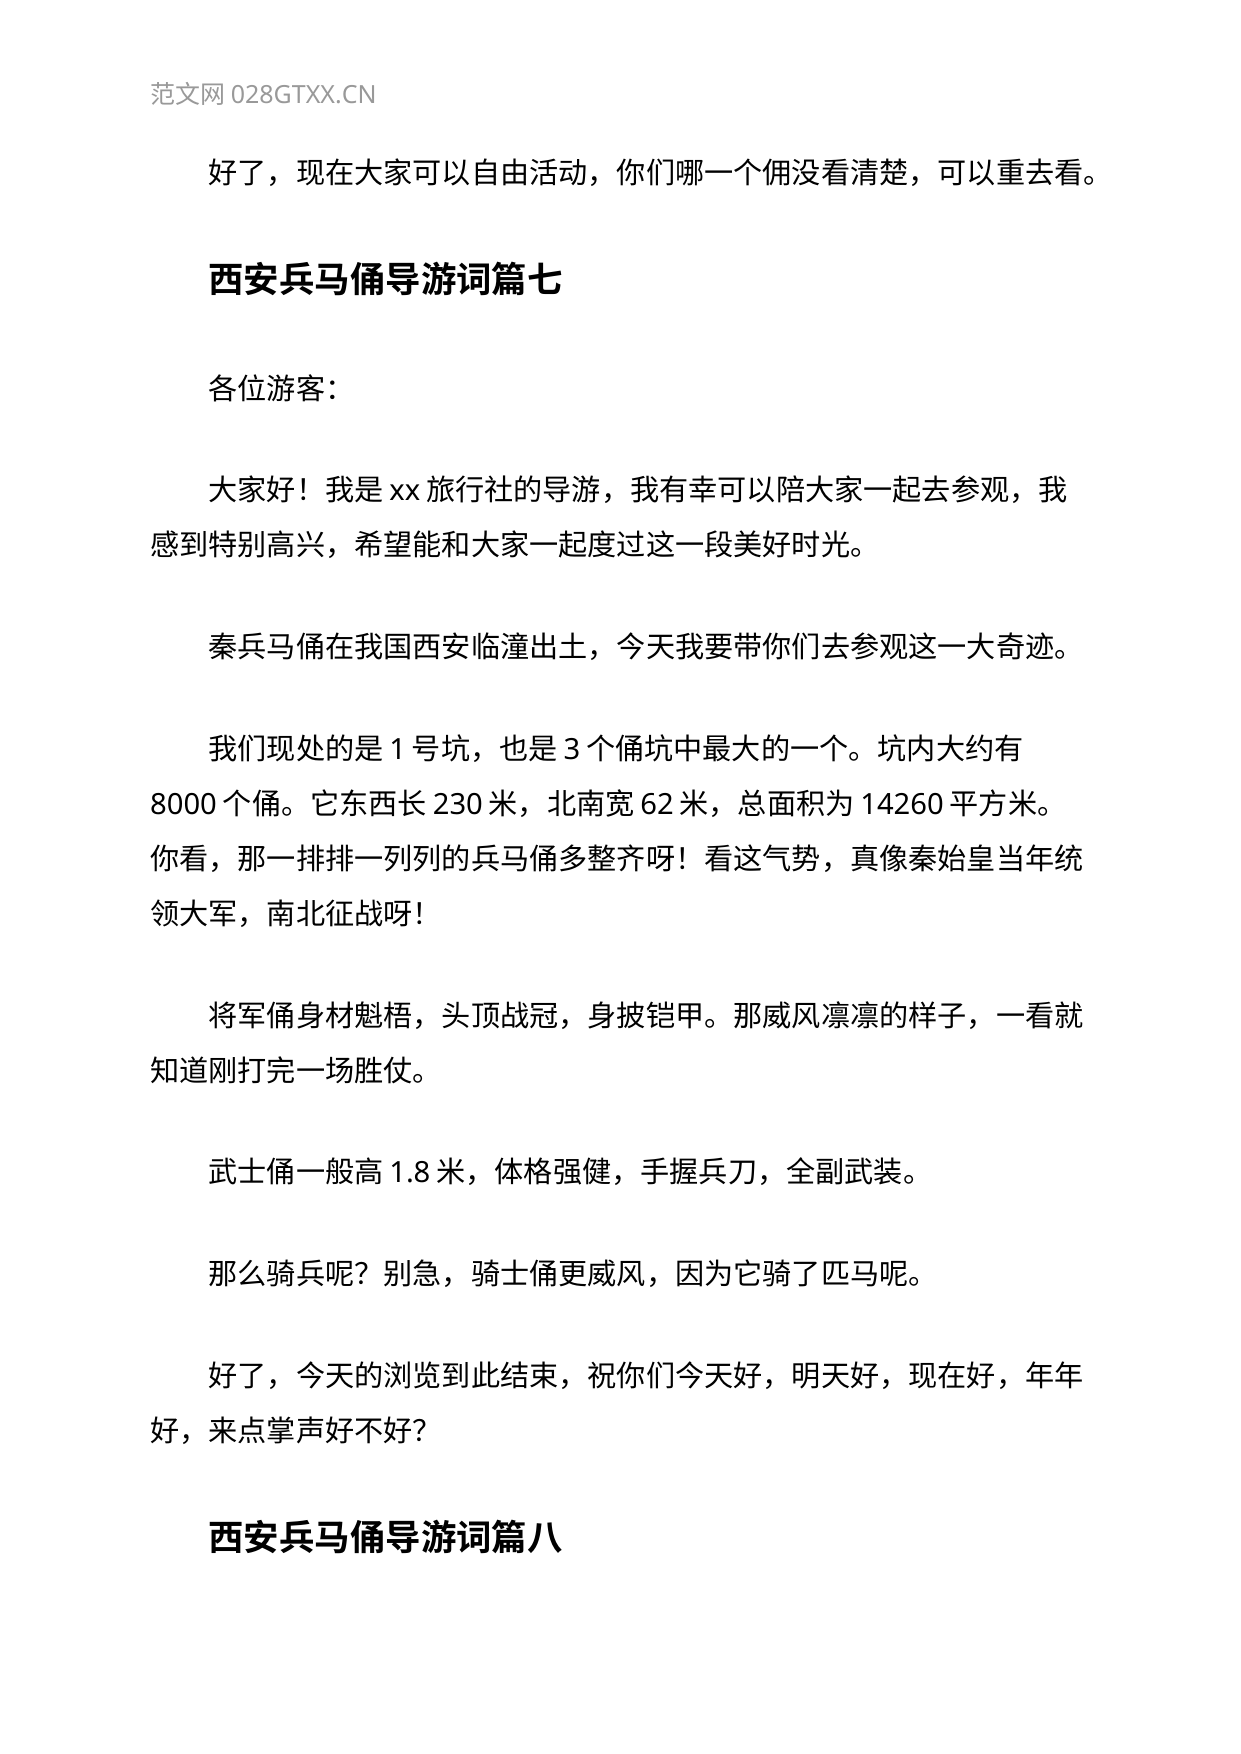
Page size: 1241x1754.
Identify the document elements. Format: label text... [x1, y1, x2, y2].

text 大家好！我是xx旅行社的导游，我有幸可以陪大家一起去参观，我感到特别高兴，希望能和大家一起度过这一段美好时光。 [150, 467, 1090, 564]
text 好了，今天的浏览到此结束，祝你们今天好，明天好，现在好，年年好，来点掌声好不好？ [150, 1353, 1090, 1450]
text 好了，现在大家可以自由活动，你们哪一个佣没看清楚，可以重去看。 [150, 150, 1090, 192]
text 各位游客： [150, 365, 1090, 407]
text 武士俑一般高1.8米，体格强健，手握兵刀，全副武装。 [150, 1149, 1090, 1191]
text 西安兵马俑导游词篇八 [150, 1509, 1090, 1561]
text 那么骑兵呢？别急，骑士俑更威风，因为它骑了匹马呢。 [150, 1251, 1090, 1293]
text 西安兵马俑导游词篇七 [150, 252, 1090, 303]
text 我们现处的是1号坑，也是3个俑坑中最大的一个。坑内大约有8000个俑。它东西长230米，北南宽62米，总面积为14260平方米。你看，那一排排一列列的兵马俑多整齐呀！看这气势，真像秦始皇当年统领大军，南北征战呀！ [150, 726, 1090, 933]
text 将军俑身材魁梧，头顶战冠，身披铠甲。那威风凛凛的样子，一看就知道刚打完一场胜仗。 [150, 992, 1090, 1089]
text 秦兵马俑在我国西安临潼出土，今天我要带你们去参观这一大奇迹。 [150, 624, 1090, 666]
